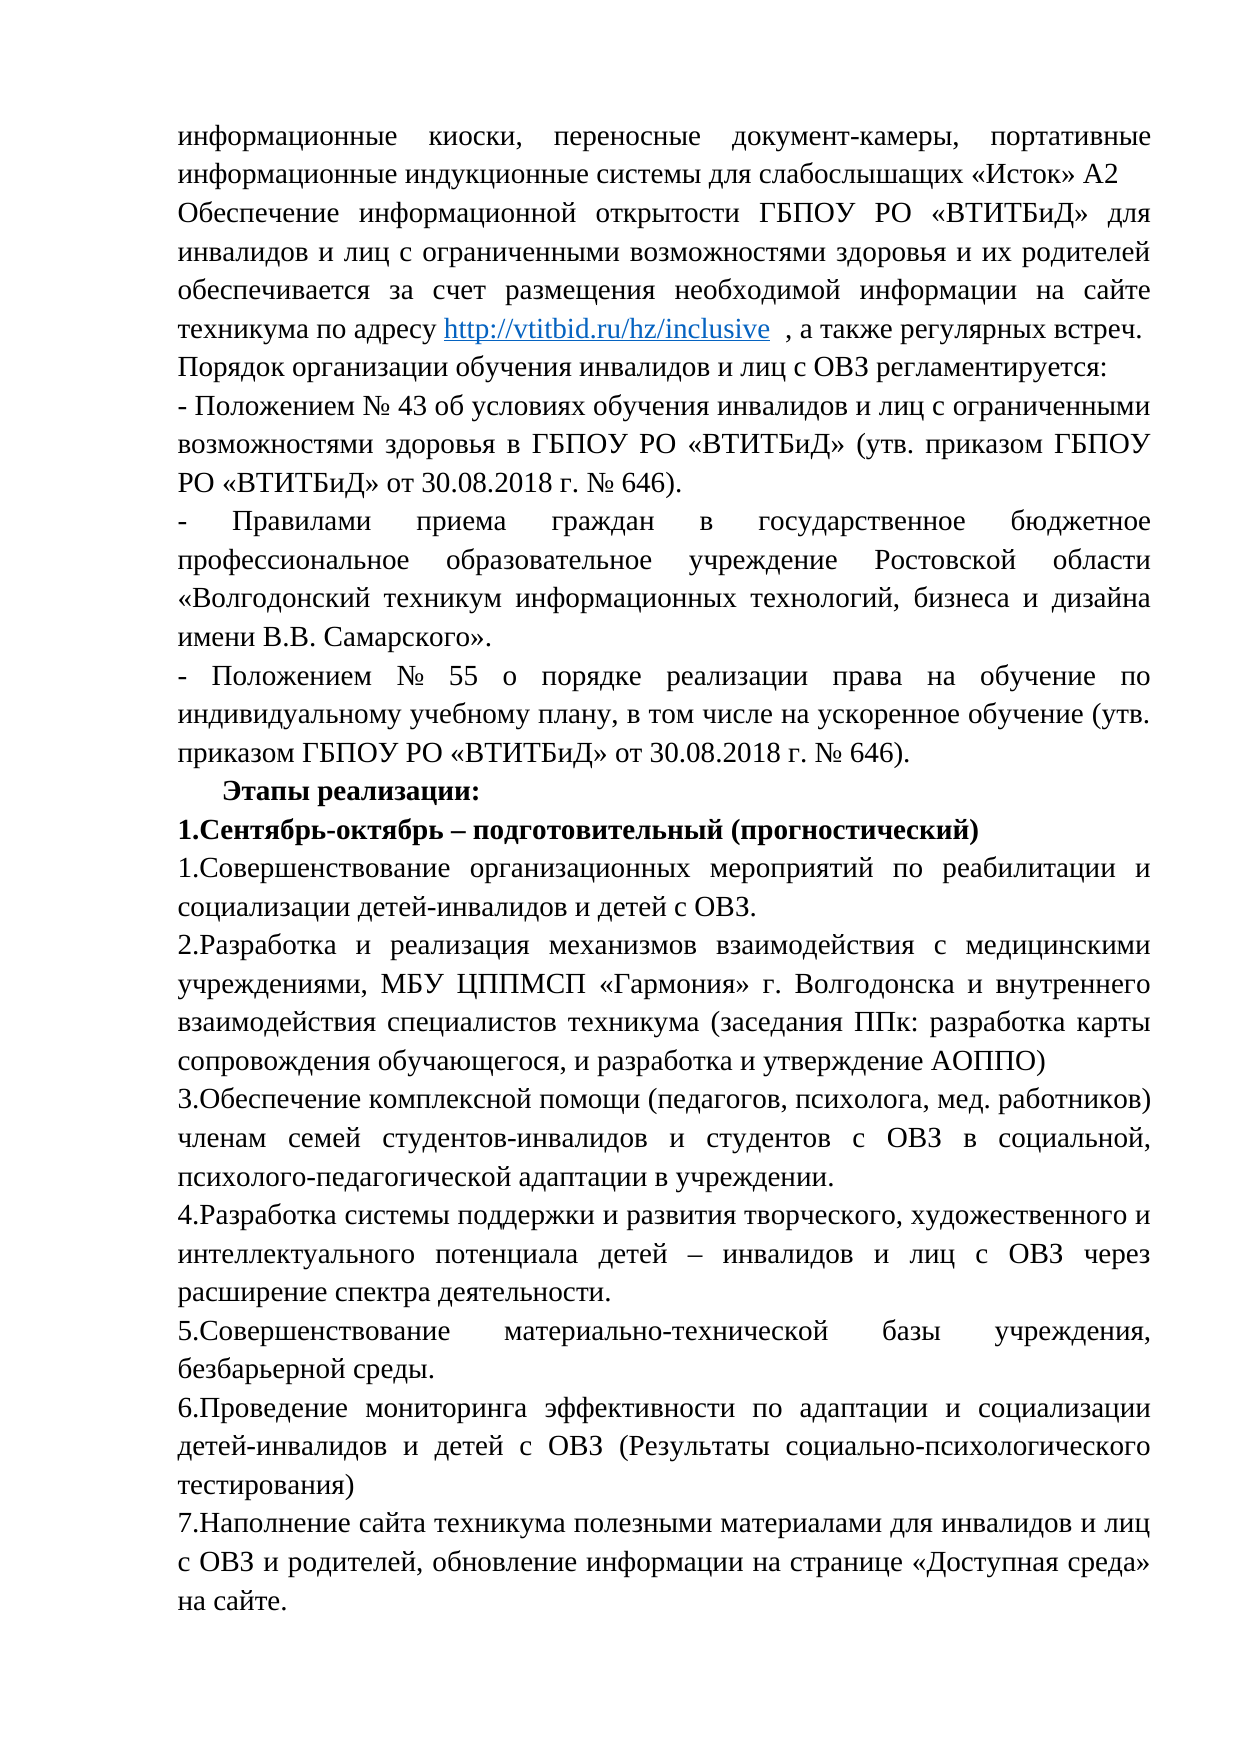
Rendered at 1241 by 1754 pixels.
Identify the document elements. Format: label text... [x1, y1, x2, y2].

text Обеспечение информационной открытости ГБПОУ РО «ВТИТБиД» для инвалидов и лиц с ограниченными возможностями здоровья и их родителей обеспечивается за счет размещения необходимой информации на сайте техникума по адресу http://vtitbid.ru/hz/inclusive , а также регулярных встреч. [177, 195, 1152, 344]
text 6.Проведение мониторинга эффективности по адаптации и социализации детей-инвалидов и детей с ОВЗ (Результаты социально-психологического тестирования) [177, 1390, 1152, 1501]
text Порядок организации обучения инвалидов и лиц с ОВЗ регламентируется: [177, 349, 1152, 383]
text 1.Совершенствование организационных мероприятий по реабилитации и социализации детей-инвалидов и детей с ОВЗ. [177, 850, 1152, 922]
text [177, 118, 1152, 190]
text - Правилами приема граждан в государственное бюджетное профессиональное образовательное учреждение Ростовской области «Волгодонский техникум информационных технологий, бизнеса и дизайна имени В.В. Самарского». [177, 503, 1152, 653]
text - Положением № 55 о порядке реализации права на обучение по индивидуальному учебному плану, в том числе на ускоренное обучение (утв. приказом ГБПОУ РО «ВТИТБиД» от 30.08.2018 г. № 646). [177, 658, 1152, 768]
text 3.Обеспечение комплексной помощи (педагогов, психолога, мед. работников) членам семей студентов-инвалидов и студентов с ОВЗ в социальной, психолого-педагогической адаптации в учреждении. [177, 1082, 1152, 1192]
text 2.Разработка и реализация механизмов взаимодействия с медицинскими учреждениями, МБУ ЦППМСП «Гармония» г. Волгодонска и внутреннего взаимодействия специалистов техникума (заседания ППк: разработка карты сопровождения обучающегося, и разработка и утверждение АОППО) [177, 927, 1152, 1077]
text Этапы реализации: [177, 773, 1152, 807]
text 4.Разработка системы поддержки и развития творческого, художественного и интеллектуального потенциала детей – инвалидов и лиц с ОВЗ через расширение спектра деятельности. [177, 1197, 1152, 1308]
text - Положением № 43 об условиях обучения инвалидов и лиц с ограниченными возможностями здоровья в ГБПОУ РО «ВТИТБиД» (утв. приказом ГБПОУ РО «ВТИТБиД» от 30.08.2018 г. № 646). [177, 388, 1152, 498]
text 1.Сентябрь-октябрь – подготовительный (прогностический) [177, 812, 1152, 845]
text 5.Совершенствование материально-технической базы учреждения, безбарьерной среды. [177, 1313, 1152, 1385]
text 7.Наполнение сайта техникума полезными материалами для инвалидов и лиц с ОВЗ и родителей, обновление информации на странице «Доступная среда» на сайте. [177, 1506, 1152, 1616]
